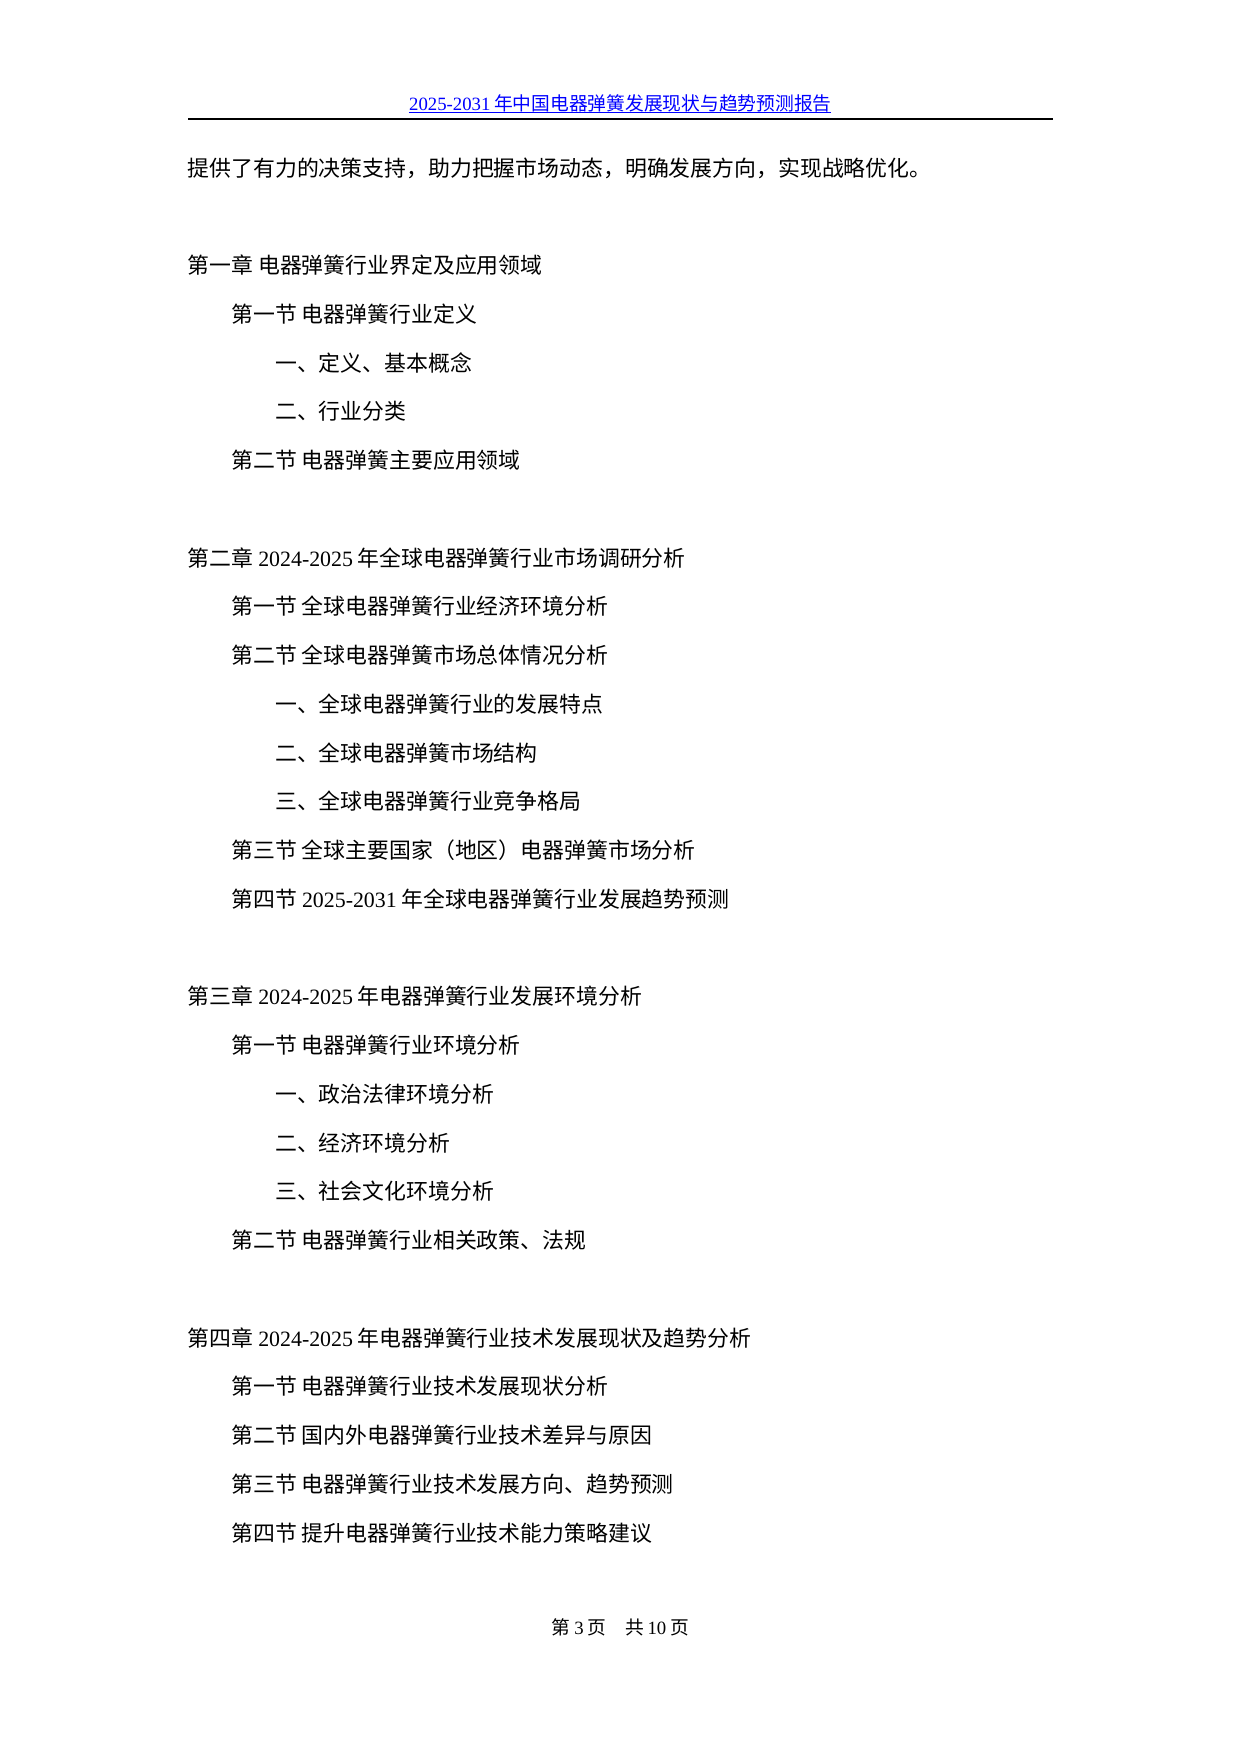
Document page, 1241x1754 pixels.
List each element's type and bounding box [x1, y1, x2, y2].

text [187, 150, 1053, 1548]
